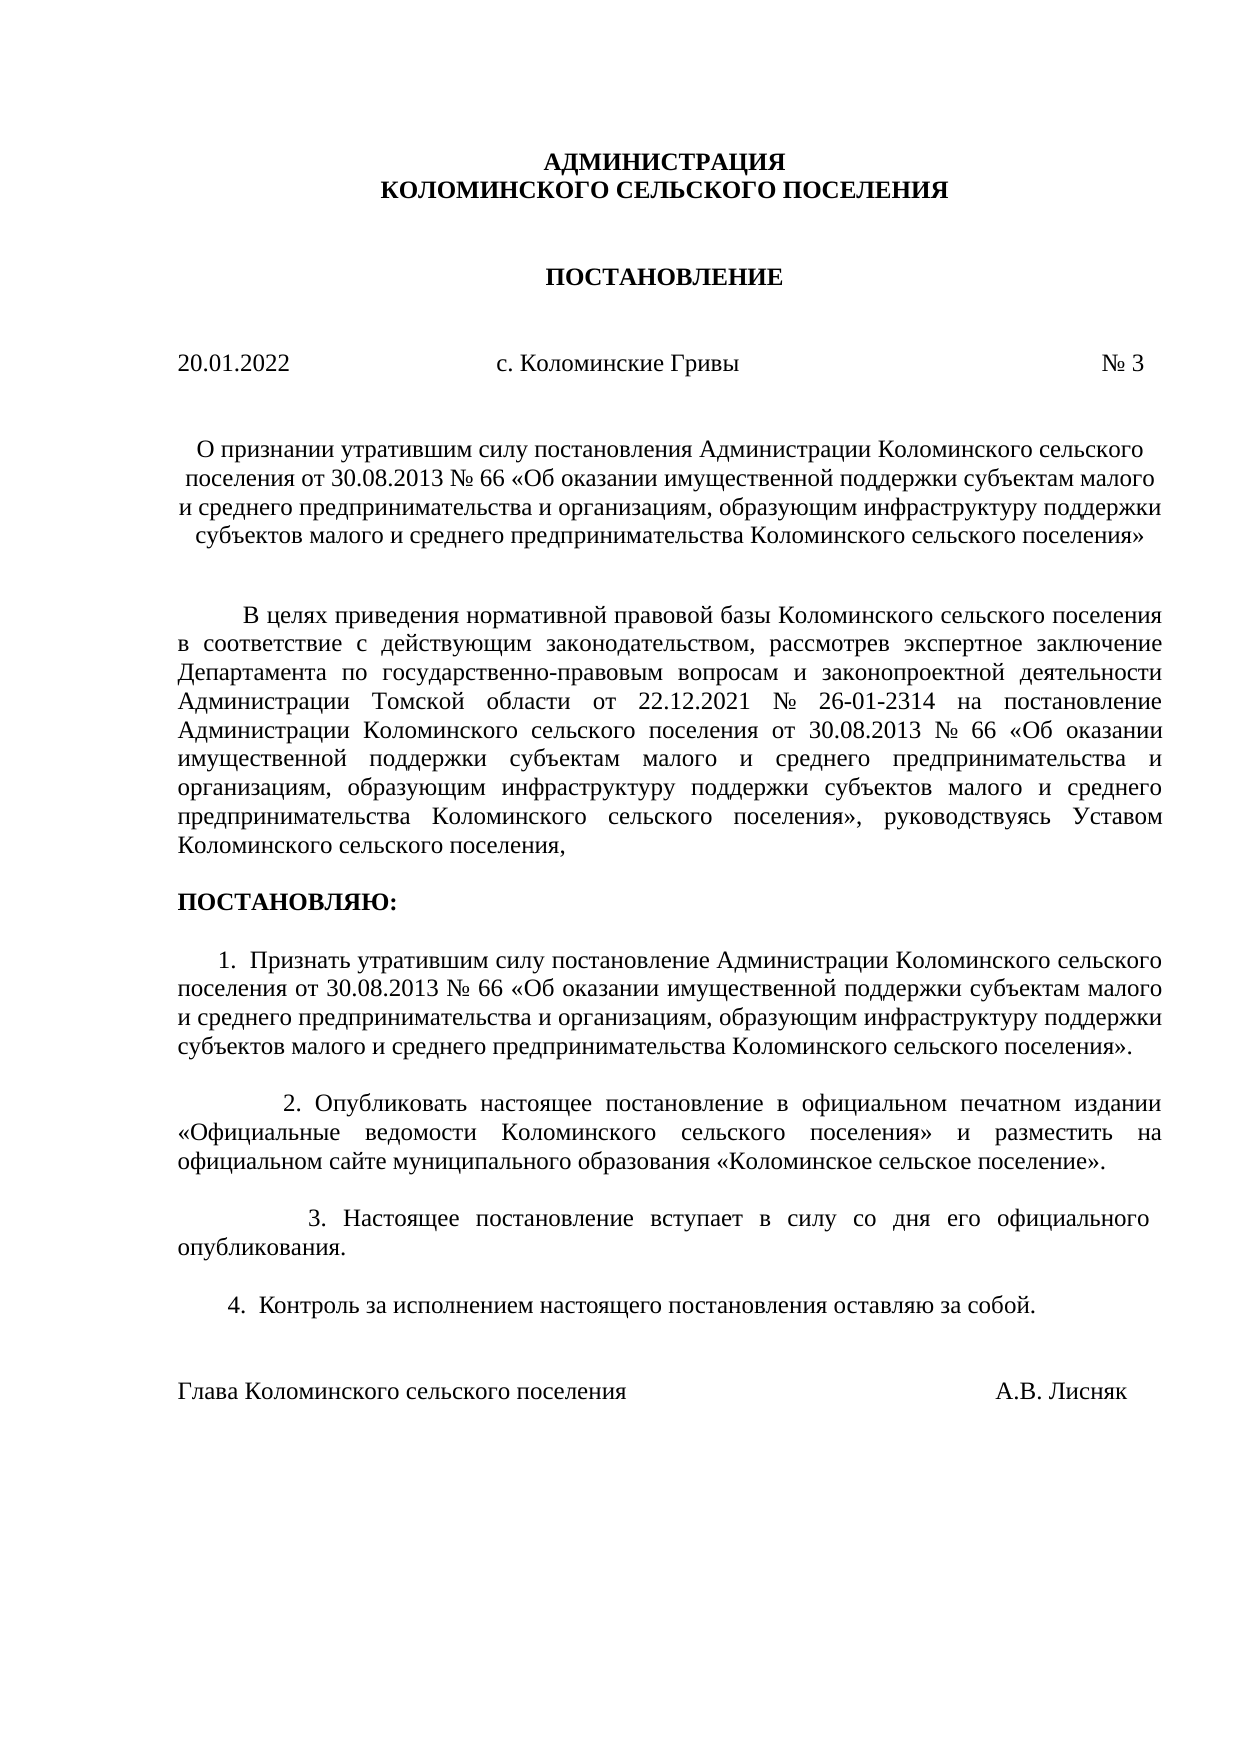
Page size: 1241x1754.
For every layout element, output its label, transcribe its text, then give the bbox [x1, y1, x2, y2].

text 2. Опубликовать настоящее постановление в официальном печатном издании «Официальные ведомости Коломинского сельского поселения» и разместить на официальном сайте муниципального образования «Коломинское сельское поселение». [177, 1088, 1163, 1175]
text и среднего предпринимательства и организациям, образующим инфраструктуру поддержки субъектов малого и среднего предпринимательства Коломинского сельского поселения» [177, 492, 1163, 549]
text АДМИНИСТРАЦИЯ [177, 147, 1152, 176]
text О признании утратившим силу постановления Администрации Коломинского сельского поселения от 30.08.2013 № 66 «Об оказании имущественной поддержки субъектам малого [177, 434, 1163, 492]
text Глава Коломинского сельского поселения А.В. Лисняк [177, 1376, 1152, 1405]
text 3. Настоящее постановление вступает в силу со дня его официального опубликования. [177, 1203, 1152, 1261]
text ПОСТАНОВЛЕНИЕ [177, 262, 1152, 291]
text 1. Признать утратившим силу постановление Администрации Коломинского сельского поселения от 30.08.2013 № 66 «Об оказании имущественной поддержки субъектам малого и среднего предпринимательства и организациям, образующим инфраструктуру поддержки субъектов малого и среднего предпринимательства Коломинского сельского поселения». [177, 945, 1163, 1060]
text 20.01.2022 с. Коломинские Гривы № 3 [177, 348, 1152, 377]
text 4. Контроль за исполнением настоящего постановления оставляю за собой. [177, 1290, 1152, 1318]
text ПОСТАНОВЛЯЮ: [177, 887, 1152, 916]
text КОЛОМИНСКОГО СЕЛЬСКОГО ПОСЕЛЕНИЯ [177, 176, 1152, 204]
text В целях приведения нормативной правовой базы Коломинского сельского поселения в соответствие с действующим законодательством, рассмотрев экспертное заключение Департамента по государственно-правовым вопросам и законопроектной деятельности Администрации Томской области от 22.12.2021 № 26-01-2314 на постановление Администрации Коломинского сельского поселения от 30.08.2013 № 66 «Об оказании имущественной поддержки субъектам малого и среднего предпринимательства и организациям, образующим инфраструктуру поддержки субъектов малого и среднего предпринимательства Коломинского сельского поселения», руководствуясь Уставом Коломинского сельского поселения, [177, 600, 1163, 858]
